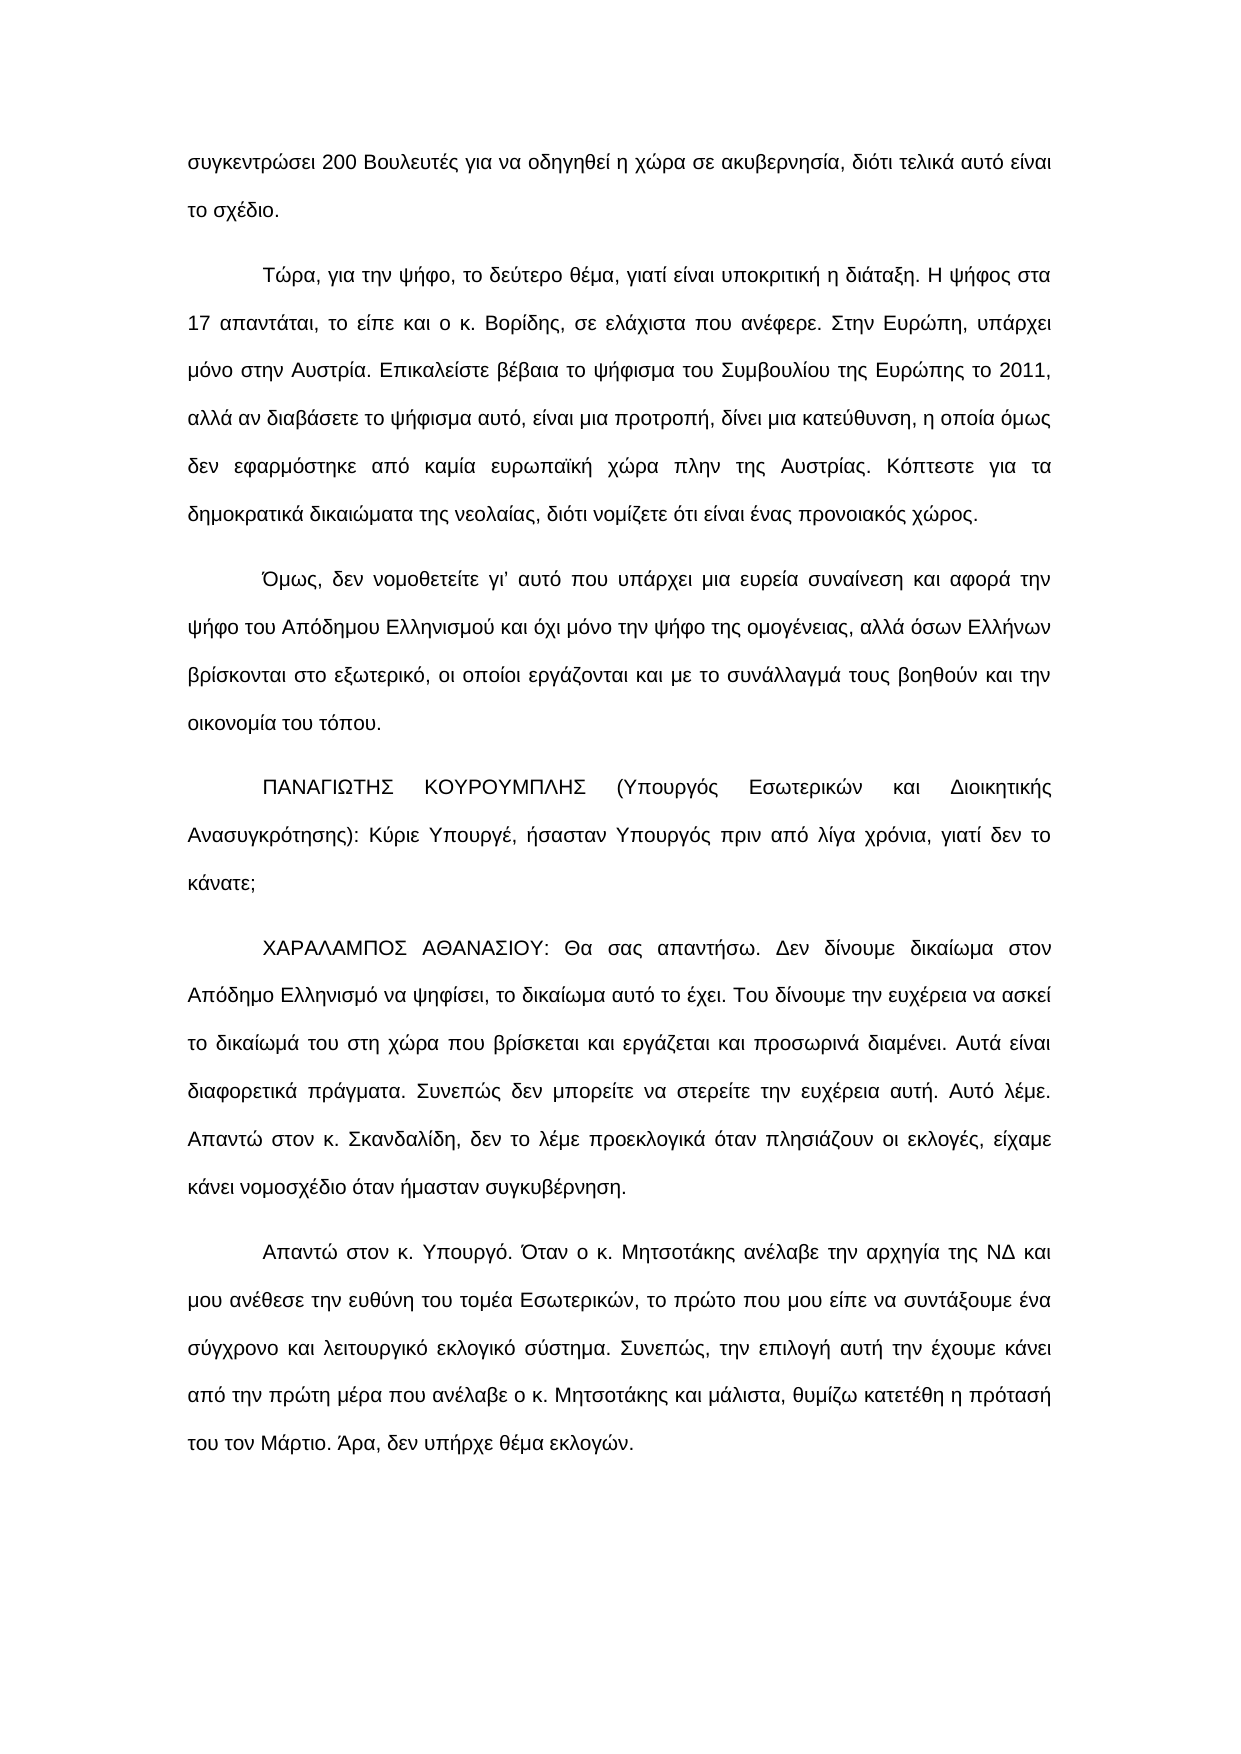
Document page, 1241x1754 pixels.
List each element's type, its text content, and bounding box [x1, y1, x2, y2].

text ΧΑΡΑΛΑΜΠΟΣ ΑΘΑΝΑΣΙΟΥ: Θα σας απαντήσω. Δεν δίνουμε δικαίωμα στον Απόδημο Ελληνισμό να ψηφίσει, το δικαίωμα αυτό το έχει. Του δίνουμε την ευχέρεια να ασκεί το δικαίωμά του στη χώρα που βρίσκεται και εργάζεται και προσωρινά διαμένει. Αυτά είναι διαφορετικά πράγματα. Συνεπώς δεν μπορείτε να στερείτε την ευχέρεια αυτή. Αυτό λέμε. Απαντώ στον κ. Σκανδαλίδη, δεν το λέμε προεκλογικά όταν πλησιάζουν οι εκλογές, είχαμε κάνει νομοσχέδιο όταν ήμασταν συγκυβέρνηση. [187, 935, 1053, 1199]
text Όμως, δεν νομοθετείτε γι’ αυτό που υπάρχει μια ευρεία συναίνεση και αφορά την ψήφο του Απόδημου Ελληνισμού και όχι μόνο την ψήφο της ομογένειας, αλλά όσων Ελλήνων βρίσκονται στο εξωτερικό, οι οποίοι εργάζονται και με το συνάλλαγμά τους βοηθούν και την οικονομία του τόπου. [187, 567, 1053, 734]
text Τώρα, για την ψήφο, το δεύτερο θέμα, γιατί είναι υποκριτική η διάταξη. Η ψήφος στα 17 απαντάται, το είπε και ο κ. Βορίδης, σε ελάχιστα που ανέφερε. Στην Ευρώπη, υπάρχει μόνο στην Αυστρία. Επικαλείστε βέβαια το ψήφισμα του Συμβουλίου της Ευρώπης το 2011, αλλά αν διαβάσετε το ψήφισμα αυτό, είναι μια προτροπή, δίνει μια κατεύθυνση, η οποία όμως δεν εφαρμόστηκε από καμία ευρωπαϊκή χώρα πλην της Αυστρίας. Κόπτεστε για τα δημοκρατικά δικαιώματα της νεολαίας, διότι νομίζετε ότι είναι ένας προνοιακός χώρος. [187, 262, 1053, 526]
text ΠΑΝΑΓΙΩΤΗΣ ΚΟΥΡΟΥΜΠΛΗΣ (Υπουργός Εσωτερικών και Διοικητικής Ανασυγκρότησης): Κύριε Υπουργέ, ήσασταν Υπουργός πριν από λίγα χρόνια, γιατί δεν το κάνατε; [187, 775, 1053, 895]
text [187, 150, 1053, 222]
text Απαντώ στον κ. Υπουργό. Όταν ο κ. Μητσοτάκης ανέλαβε την αρχηγία της ΝΔ και μου ανέθεσε την ευθύνη του τομέα Εσωτερικών, το πρώτο που μου είπε να συντάξουμε ένα σύγχρονο και λειτουργικό εκλογικό σύστημα. Συνεπώς, την επιλογή αυτή την έχουμε κάνει από την πρώτη μέρα που ανέλαβε ο κ. Μητσοτάκης και μάλιστα, θυμίζω κατετέθη η πρότασή του τον Μάρτιο. Άρα, δεν υπήρχε θέμα εκλογών. [187, 1239, 1053, 1455]
